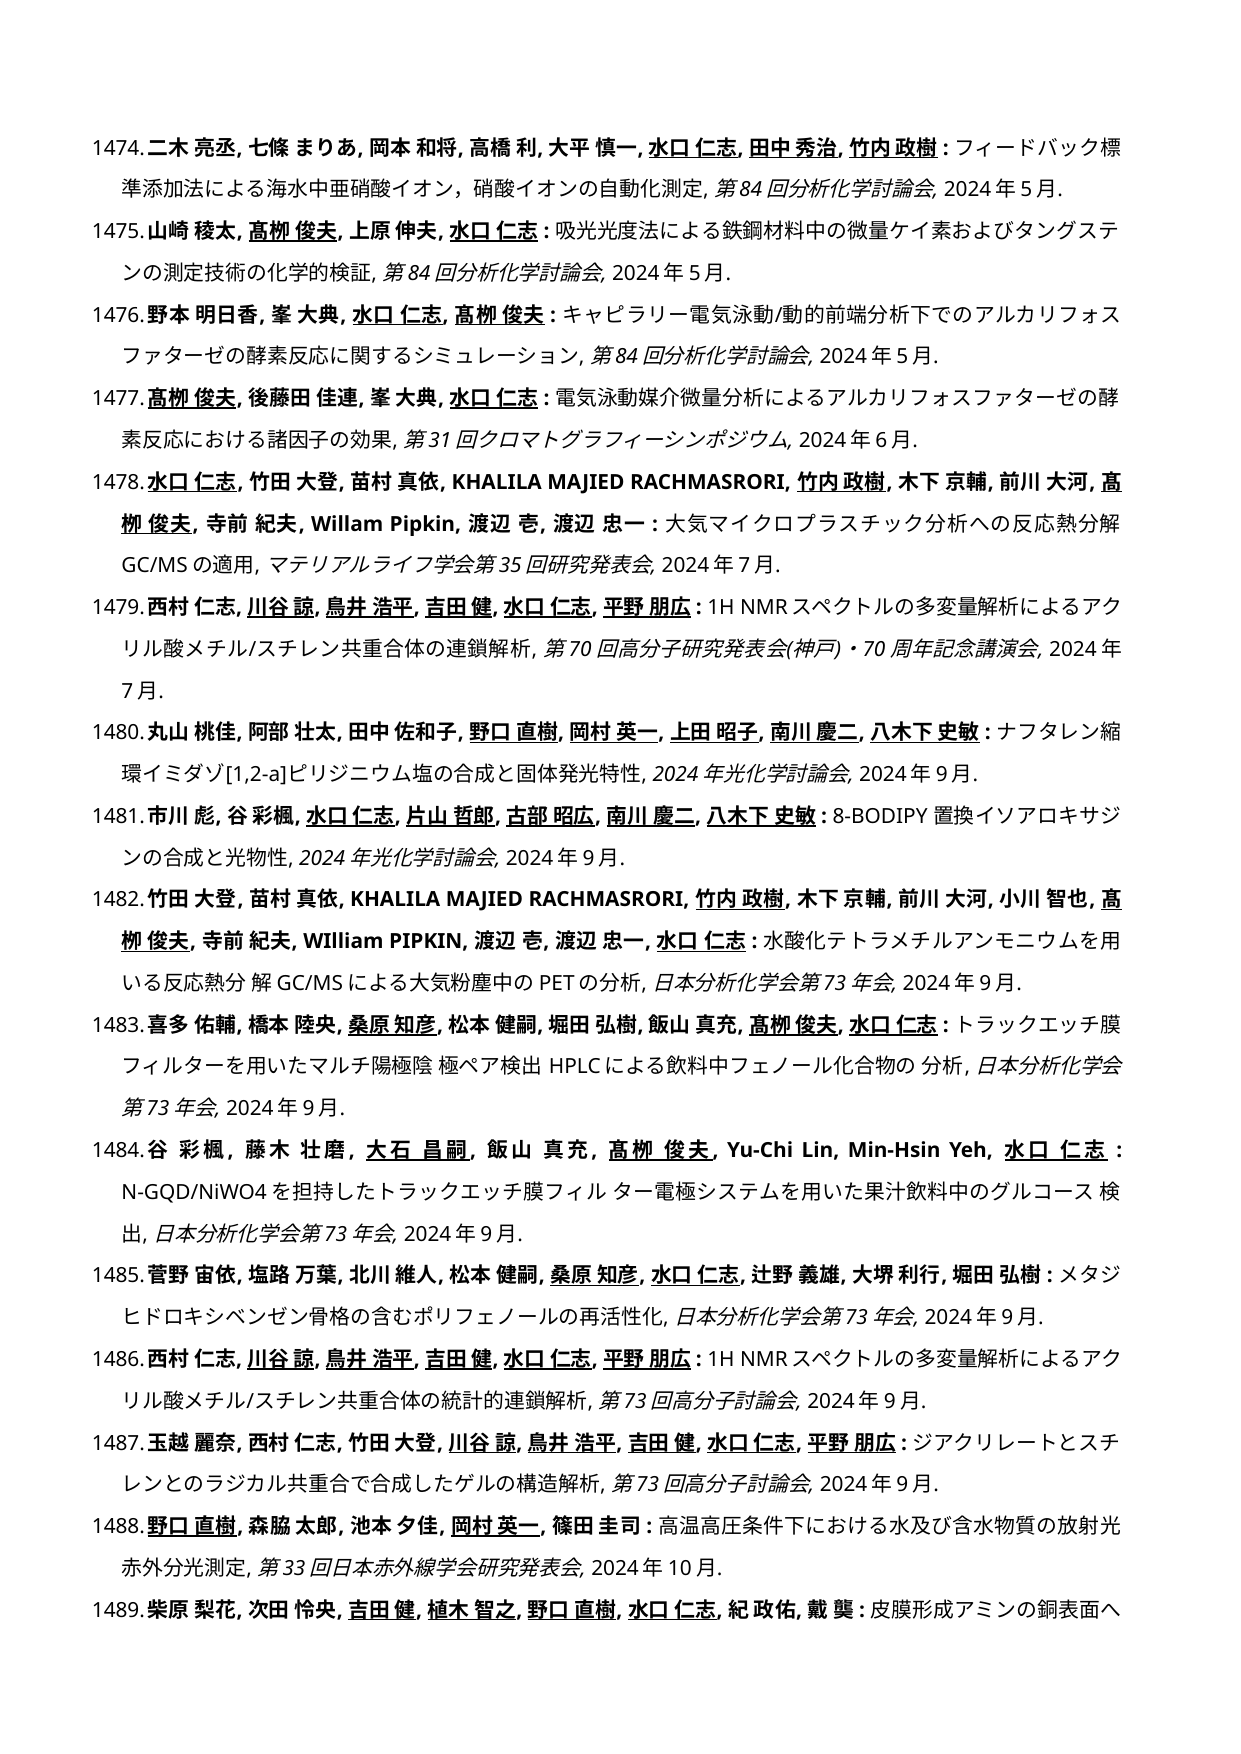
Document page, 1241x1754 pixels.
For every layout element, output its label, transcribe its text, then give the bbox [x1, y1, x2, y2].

list 丸山 桃佳, 阿部 壮太, 田中 佐和子, 野口 直樹, 岡村 英一, 上田 昭子, 南川 慶二, 八木下 史敏 : ナフタレン縮環イミダゾ[1,2-a]ピリジニウム塩の合成と固体発光特性, 2024年光化学討論会, 2024年9月. [92, 710, 1122, 793]
list 西村 仁志, 川谷 諒, 鳥井 浩平, 吉田 健, 水口 仁志, 平野 朋広 : 1H NMRスペクトルの多変量解析によるアクリル酸メチル/スチレン共重合体の連鎖解析, 第70回高分子研究発表会(神戸)・70周年記念講演会, 2024年7月. [92, 584, 1122, 710]
list 谷 彩楓, 藤木 壮磨, 大石 昌嗣, 飯山 真充, 髙栁 俊夫, Yu-Chi Lin, Min-Hsin Yeh, 水口 仁志 : N-GQD/NiWO4を担持したトラックエッチ膜フィル ター電極システムを用いた果汁飲料中のグルコース 検出, 日本分析化学会第73年会, 2024年9月. [92, 1128, 1122, 1253]
list 菅野 宙依, 塩路 万葉, 北川 維人, 松本 健嗣, 桑原 知彦, 水口 仁志, 辻野 義雄, 大堺 利行, 堀田 弘樹 : メタジヒドロキシベンゼン骨格の含むポリフェノールの再活性化, 日本分析化学会第73年会, 2024年9月. [92, 1253, 1122, 1336]
list 竹田 大登, 苗村 真依, KHALILA MAJIED RACHMASRORI, 竹内 政樹, 木下 京輔, 前川 大河, 小川 智也, 髙栁 俊夫, 寺前 紀夫, WIlliam PIPKIN, 渡辺 壱, 渡辺 忠一, 水口 仁志 : 水酸化テトラメチルアンモニウムを用いる反応熱分 解 GC/MSによる大気粉塵中の PETの分析, 日本分析化学会第73年会, 2024年9月. [92, 877, 1122, 1002]
list 野口 直樹, 森脇 太郎, 池本 夕佳, 岡村 英一, 篠田 圭司 : 高温高圧条件下における水及び含水物質の放射光赤外分光測定, 第33回日本赤外線学会研究発表会, 2024年10月. [92, 1503, 1122, 1587]
list 山崎 稜太, 髙栁 俊夫, 上原 伸夫, 水口 仁志 : 吸光光度法による鉄鋼材料中の微量ケイ素およびタングステンの測定技術の化学的検証, 第84回分析化学討論会, 2024年5月. [92, 209, 1122, 292]
list 喜多 佑輔, 橋本 陸央, 桑原 知彦, 松本 健嗣, 堀田 弘樹, 飯山 真充, 髙栁 俊夫, 水口 仁志 : トラックエッチ膜フィルターを用いたマルチ陽極陰 極ペア検出 HPLCによる飲料中フェノール化合物の 分析, 日本分析化学会第73年会, 2024年9月. [92, 1002, 1122, 1128]
list 二木 亮丞, 七條 まりあ, 岡本 和将, 高橋 利, 大平 慎一, 水口 仁志, 田中 秀治, 竹内 政樹 : フィードバック標準添加法による海水中亜硝酸イオン，硝酸イオンの自動化測定, 第84回分析化学討論会, 2024年5月. [92, 125, 1122, 209]
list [92, 1587, 1122, 1629]
list 市川 彪, 谷 彩楓, 水口 仁志, 片山 哲郎, 古部 昭広, 南川 慶二, 八木下 史敏 : 8-BODIPY 置換イソアロキサジンの合成と光物性, 2024年光化学討論会, 2024年9月. [92, 793, 1122, 877]
list 西村 仁志, 川谷 諒, 鳥井 浩平, 吉田 健, 水口 仁志, 平野 朋広 : 1H NMRスペクトルの多変量解析によるアクリル酸メチル/スチレン共重合体の統計的連鎖解析, 第73回高分子討論会, 2024年9月. [92, 1336, 1122, 1420]
list 野本 明日香, 峯 大典, 水口 仁志, 髙栁 俊夫 : キャピラリー電気泳動/動的前端分析下でのアルカリフォスファターゼの酵素反応に関するシミュレーション, 第84回分析化学討論会, 2024年5月. [92, 292, 1122, 376]
list 水口 仁志, 竹田 大登, 苗村 真依, KHALILA MAJIED RACHMASRORI, 竹内 政樹, 木下 京輔, 前川 大河, 髙栁 俊夫, 寺前 紀夫, Willam Pipkin, 渡辺 壱, 渡辺 忠一 : 大気マイクロプラスチック分析への反応熱分解GC/MSの適用, マテリアルライフ学会第35回研究発表会, 2024年7月. [92, 459, 1122, 584]
list 玉越 麗奈, 西村 仁志, 竹田 大登, 川谷 諒, 鳥井 浩平, 吉田 健, 水口 仁志, 平野 朋広 : ジアクリレートとスチレンとのラジカル共重合で合成したゲルの構造解析, 第73回高分子討論会, 2024年9月. [92, 1420, 1122, 1503]
list 髙栁 俊夫, 後藤田 佳連, 峯 大典, 水口 仁志 : 電気泳動媒介微量分析によるアルカリフォスファターゼの酵素反応における諸因子の効果, 第31回クロマトグラフィーシンポジウム, 2024年6月. [92, 376, 1122, 459]
